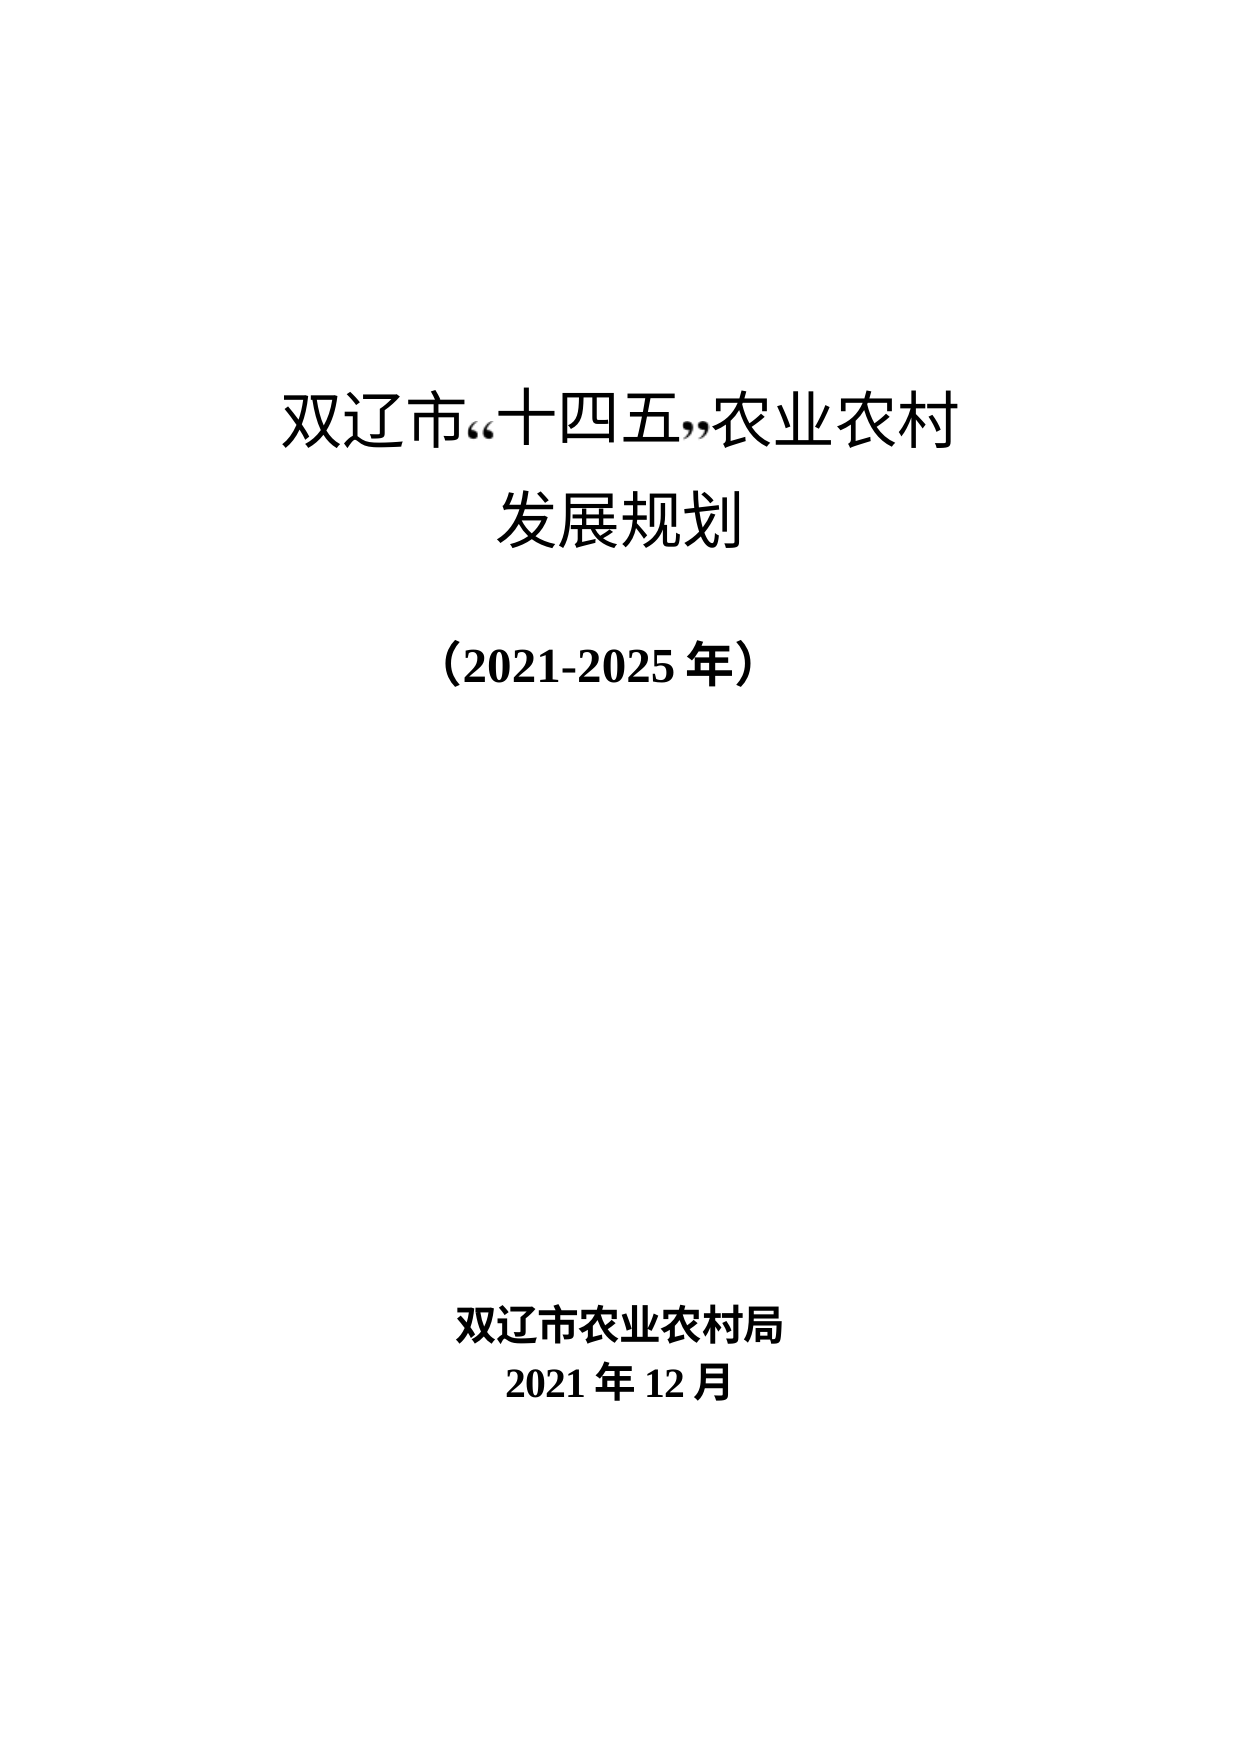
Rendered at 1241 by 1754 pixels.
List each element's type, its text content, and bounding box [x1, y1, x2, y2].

picture [682, 421, 710, 442]
text 2021年12月 [165, 1353, 1075, 1410]
text （2021-2025年） [413, 634, 1075, 695]
text 双辽市农业农村局 [165, 1296, 1075, 1353]
picture [467, 421, 495, 442]
text 双辽市十四五农业农村 [224, 379, 1016, 457]
text 发展规划 [224, 484, 1016, 561]
